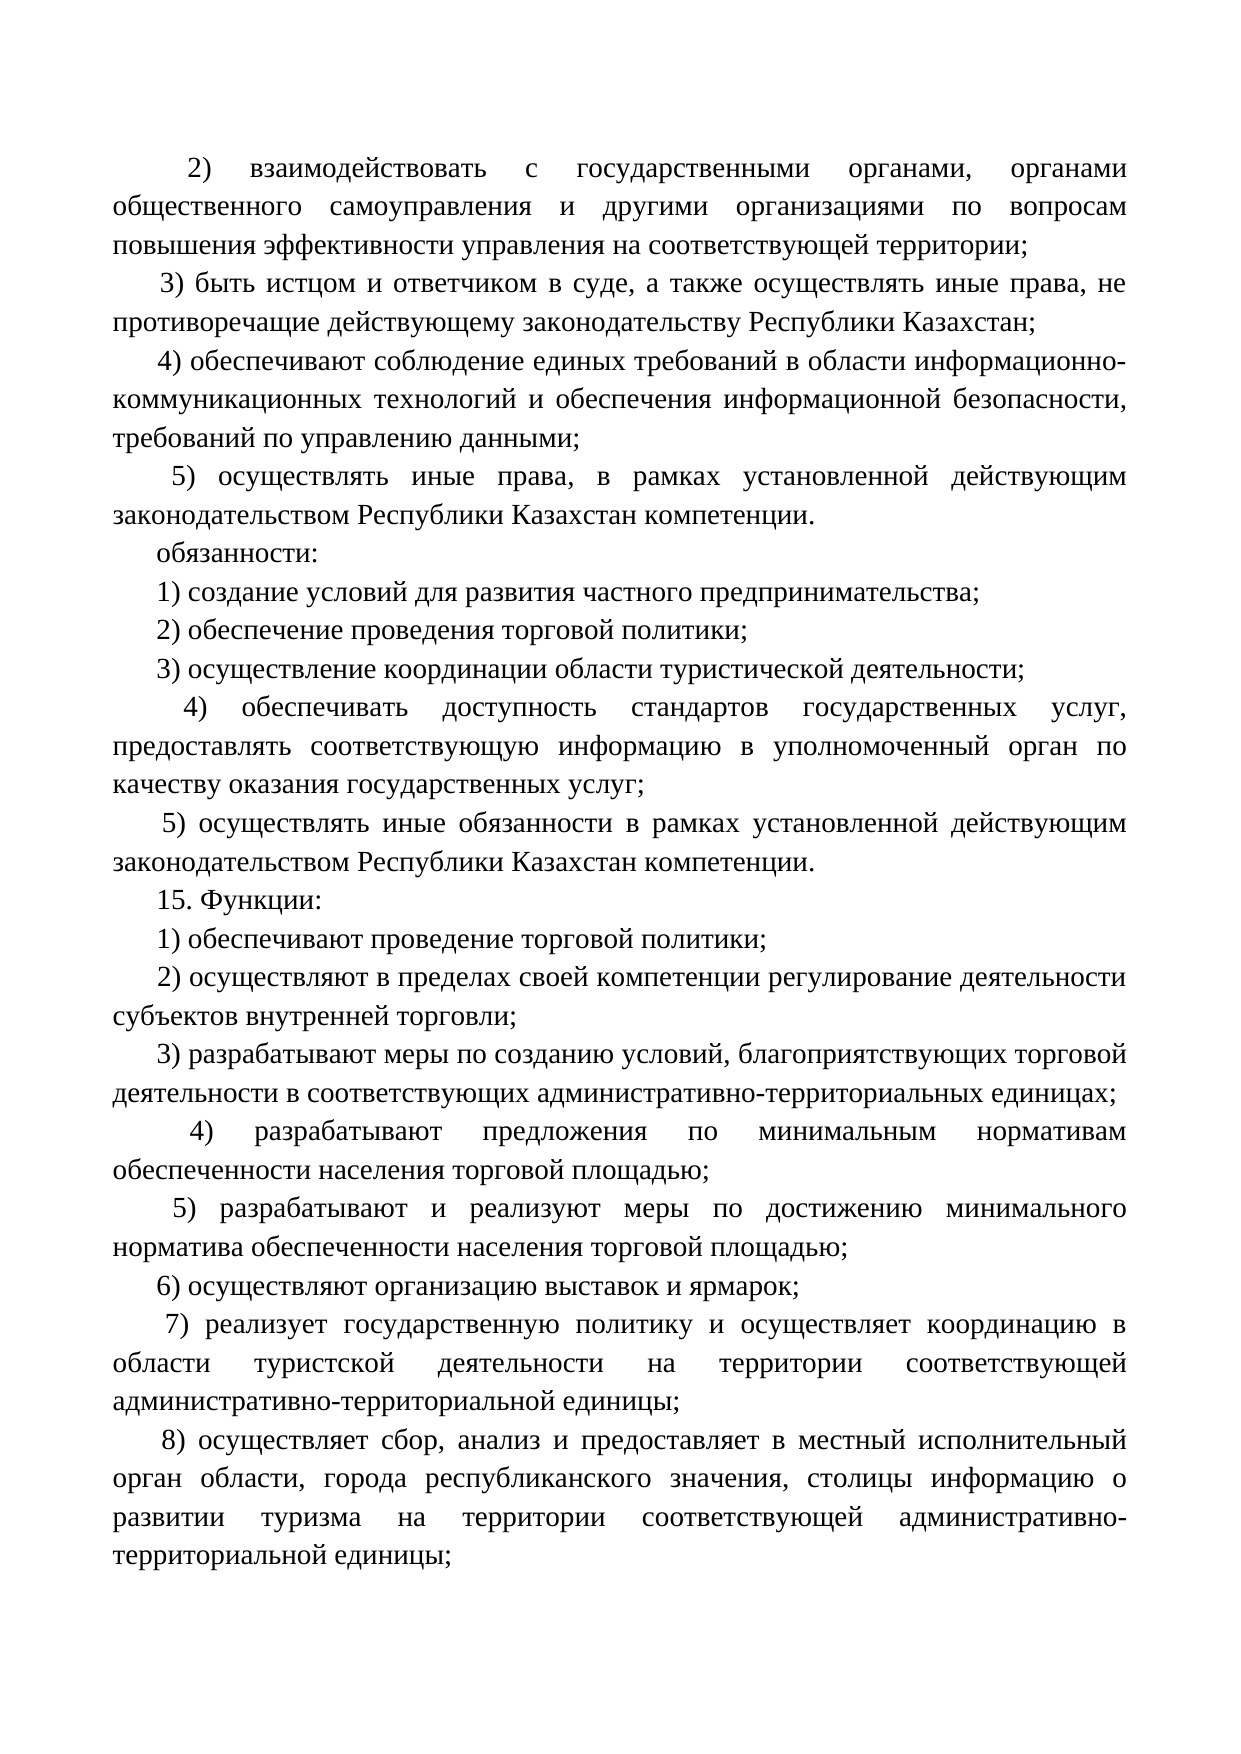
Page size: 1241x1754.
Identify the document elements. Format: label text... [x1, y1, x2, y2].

text 1) создание условий для развития частного предпринимательства; [112, 574, 1128, 607]
text 2) взаимодействовать с государственными органами, органами общественного самоуправления и другими организациями по вопросам повышения эффективности управления на соответствующей территории; [112, 150, 1128, 261]
text 3) осуществление координации области туристической деятельности; [112, 651, 1128, 684]
text 4) обеспечивают соблюдение единых требований в области информационно-коммуникационных технологий и обеспечения информационной безопасности, требований по управлению данными; [112, 343, 1128, 453]
text 7) реализует государственную политику и осуществляет координацию в области туристской деятельности на территории соответствующей административно-территориальной единицы; [112, 1306, 1128, 1417]
text 6) осуществляют организацию выставок и ярмарок; [112, 1268, 1128, 1301]
text 1) обеспечивают проведение торговой политики; [112, 921, 1128, 954]
text 5) осуществлять иные права, в рамках установленной действующим законодательством Республики Казахстан компетенции. [112, 458, 1128, 530]
text обязанности: [112, 535, 1128, 569]
text 15. Функции: [112, 882, 1128, 916]
text 4) обеспечивать доступность стандартов государственных услуг, предоставлять соответствующую информацию в уполномоченный орган по качеству оказания государственных услуг; [112, 689, 1128, 800]
text 5) осуществлять иные обязанности в рамках установленной действующим законодательством Республики Казахстан компетенции. [112, 805, 1128, 877]
text 3) быть истцом и ответчиком в суде, а также осуществлять иные права, не противоречащие действующему законодательству Республики Казахстан; [112, 266, 1128, 338]
text 2) осуществляют в пределах своей компетенции регулирование деятельности субъектов внутренней торговли; [112, 959, 1128, 1031]
text 4) разрабатывают предложения по минимальным нормативам обеспеченности населения торговой площадью; [112, 1113, 1128, 1186]
text 2) обеспечение проведения торговой политики; [112, 612, 1128, 646]
text 3) разрабатывают меры по созданию условий, благоприятствующих торговой деятельности в соответствующих административно-территориальных единицах; [112, 1036, 1128, 1108]
text 8) осуществляет сбор, анализ и предоставляет в местный исполнительный орган области, города республиканского значения, столицы информацию о развитии туризма на территории соответствующей административно-территориальной единицы; [112, 1422, 1128, 1571]
text 5) разрабатывают и реализуют меры по достижению минимального норматива обеспеченности населения торговой площадью; [112, 1191, 1128, 1263]
